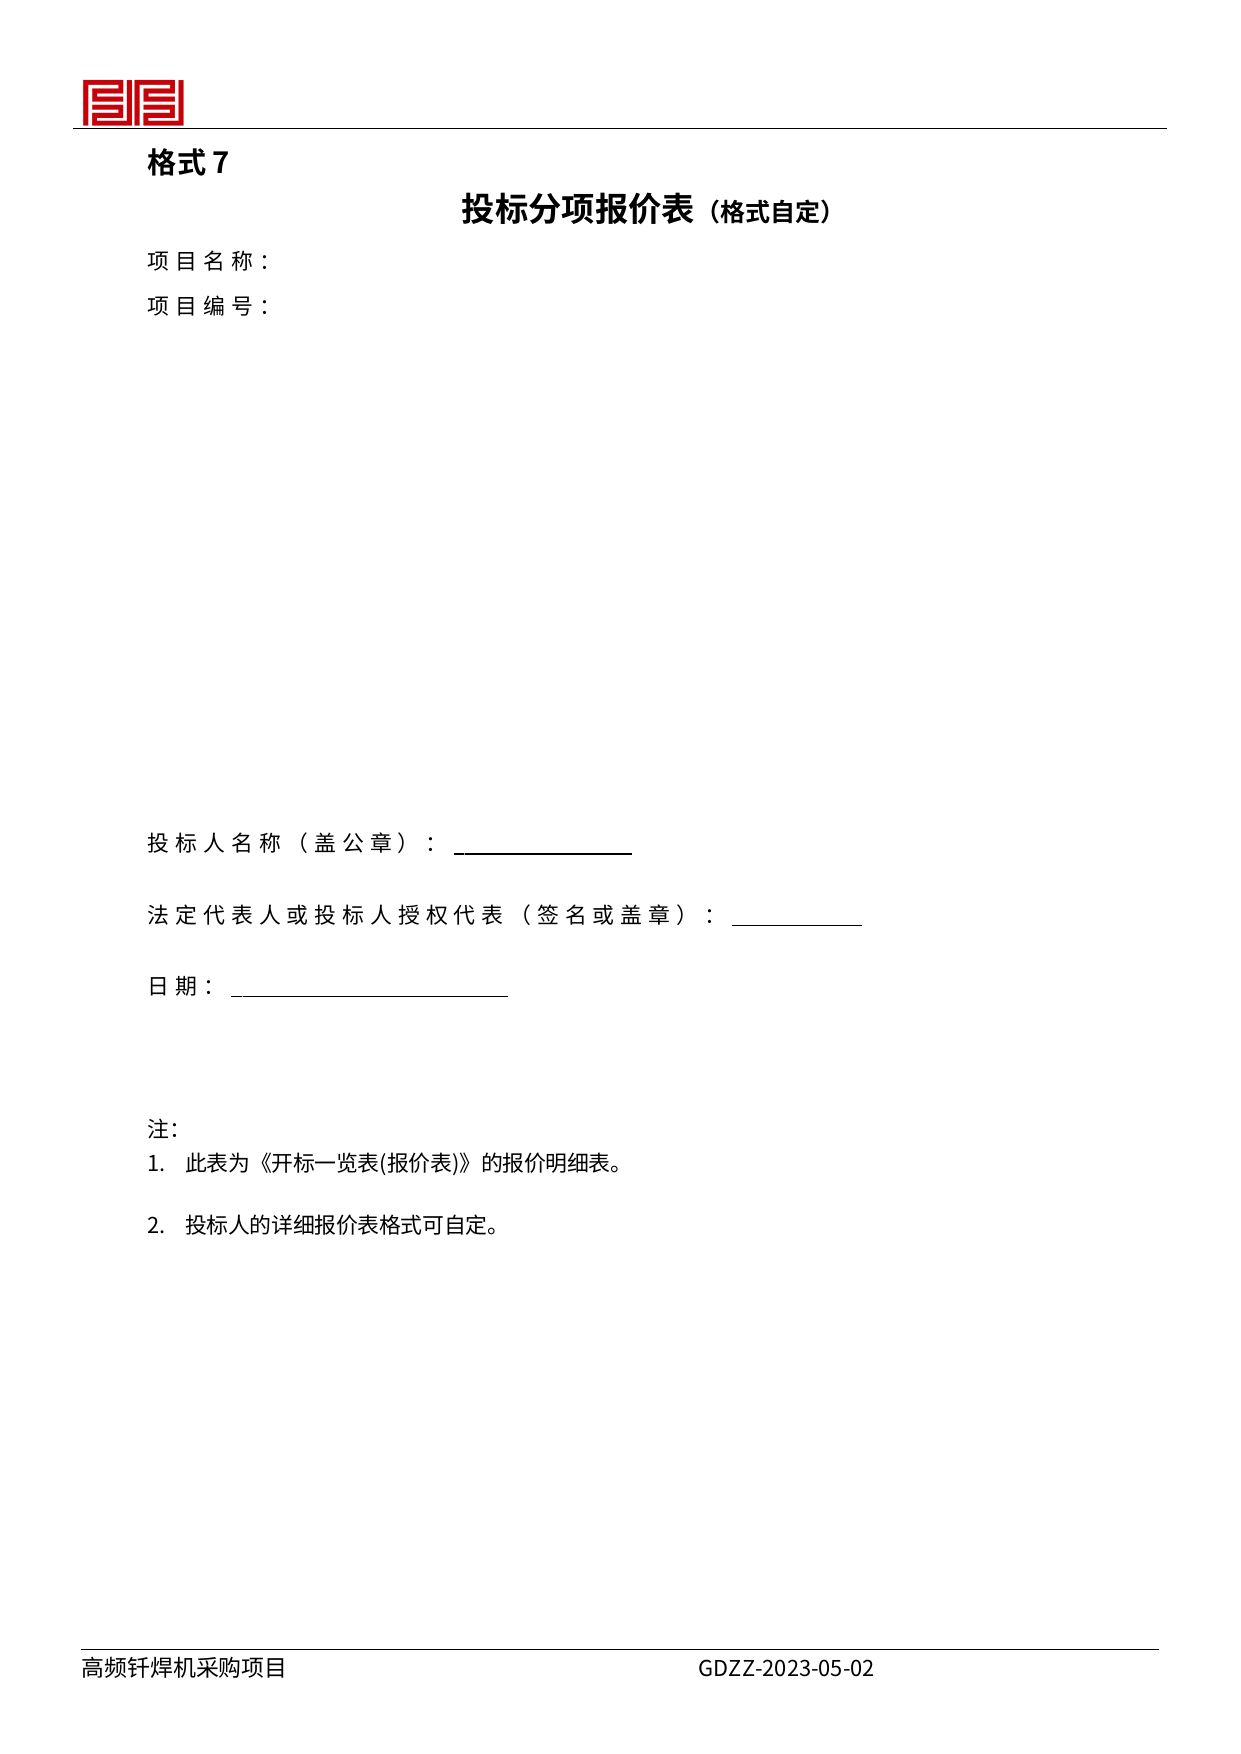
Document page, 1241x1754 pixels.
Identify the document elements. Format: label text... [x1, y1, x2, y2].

text 投标分项报价表（格式自定） [148, 182, 1159, 231]
picture [81, 77, 185, 127]
text 项目编号： [148, 289, 1159, 320]
text 注： [148, 1112, 1159, 1144]
text 项目名称： [148, 244, 1159, 276]
text 投标人名称（盖公章）： [148, 826, 1159, 858]
text 日期： [148, 969, 1159, 1001]
list 此表为《开标一览表(报价表)》的报价明细表。 [148, 1146, 1159, 1178]
text 格式7 [148, 140, 1159, 182]
list 投标人的详细报价表格式可自定。 [148, 1208, 1159, 1240]
text 法定代表人或投标人授权代表（签名或盖章）： [148, 898, 1159, 929]
